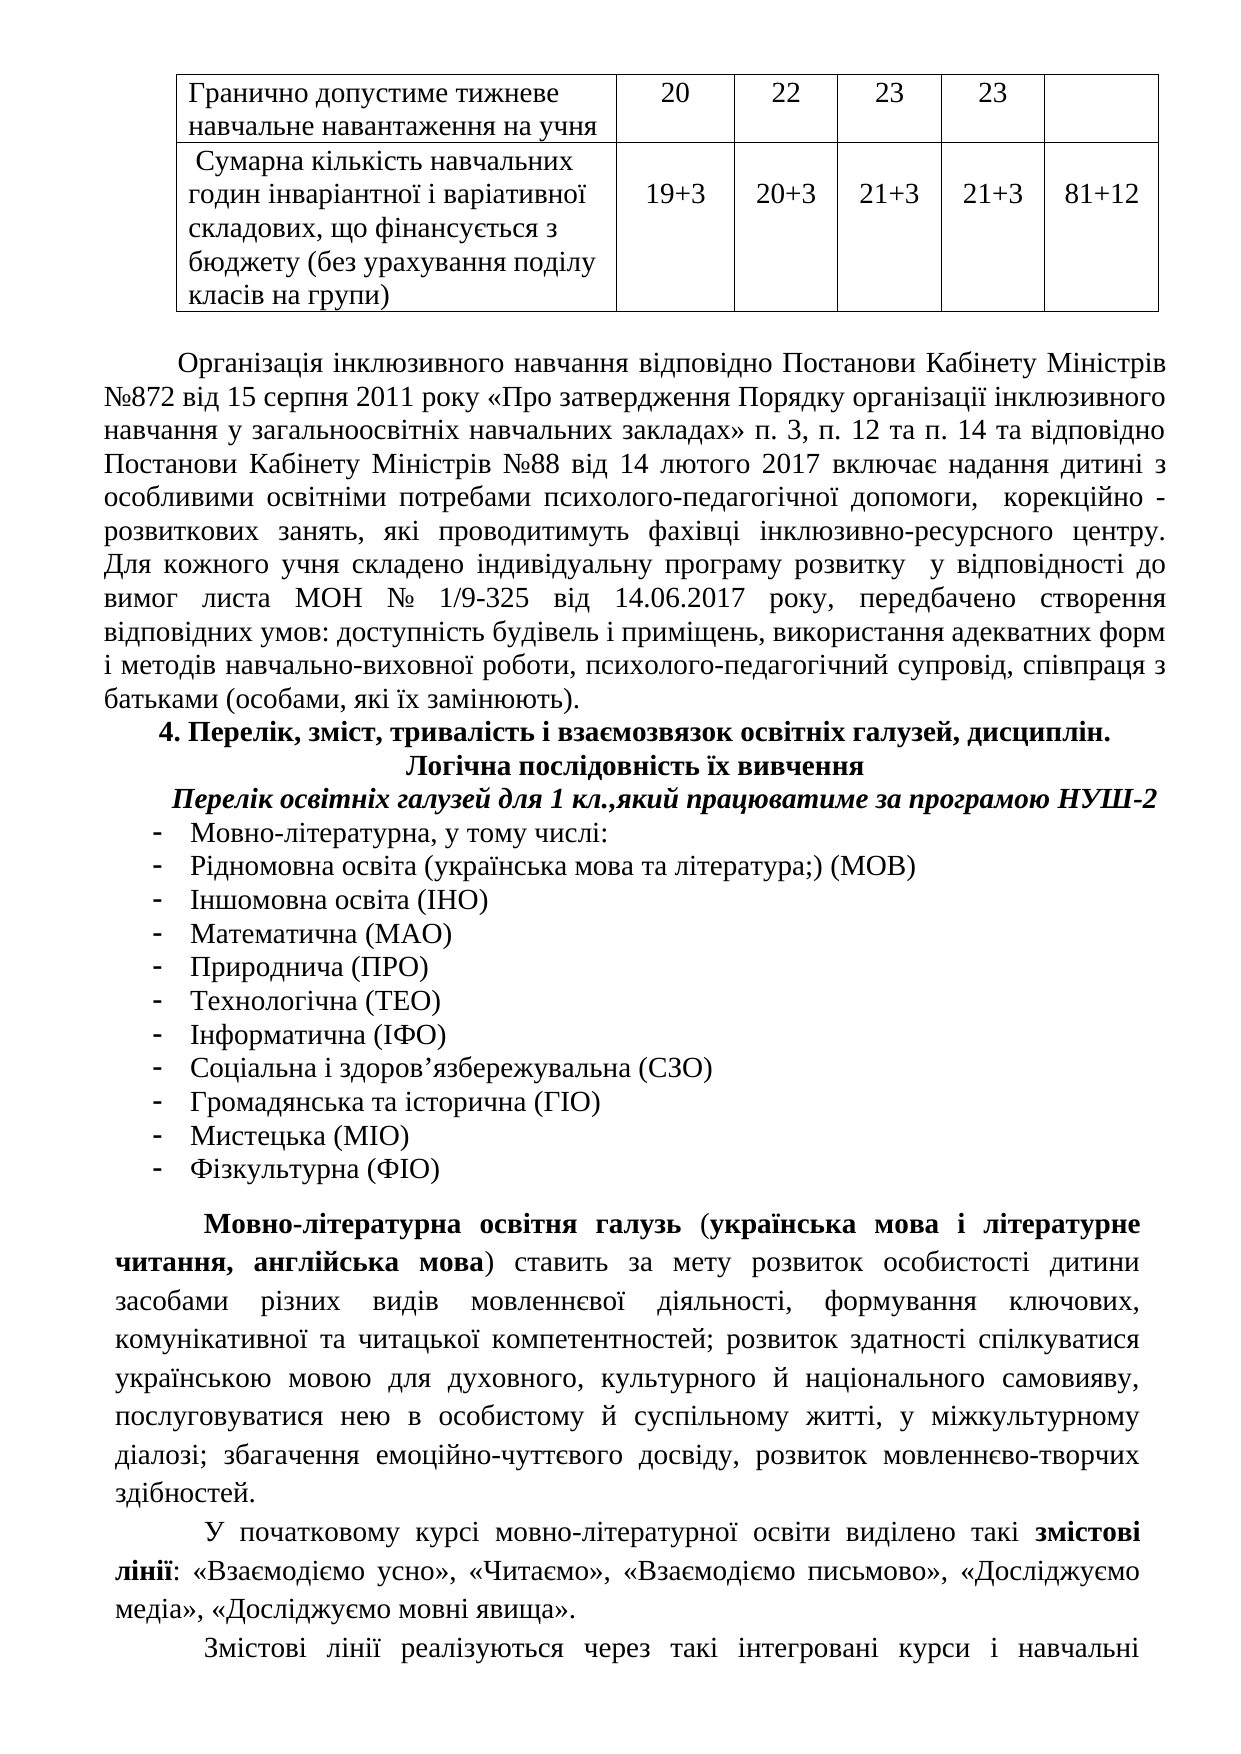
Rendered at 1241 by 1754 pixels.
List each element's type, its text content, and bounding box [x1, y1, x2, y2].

table_cell 21+3 [942, 143, 1044, 311]
subtitle Організація інклюзивного навчання відповідно Постанови Кабінету Міністрів №872 від 15 серпня 2011 року «Про затвердження Порядку організації інклюзивного навчання у загальноосвітніх навчальних закладах» п. 3, п. 12 та п. 14 та відповідно Постанови Кабінету Міністрів №88 від 14 лютого 2017 включає надання дитині з особливими освітніми потребами психолого-педагогічної допомоги, корекційно - розвиткових занять, які проводитимуть фахівці інклюзивно-ресурсного центру. Для кожного учня складено індивідуальну програму розвитку у відповідності до вимог листа МОН № 1/9-325 від 14.06.2017 року, передбачено створення відповідних умов: доступність будівель і приміщень, використання адекватних форм і методів навчально-виховної роботи, психолого-педагогічний супровід, співпраця з батьками (особами, які їх замінюють). [103, 345, 1167, 714]
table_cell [104, 1151, 1152, 1663]
table_cell Математична (МАО) [104, 916, 1152, 949]
table_cell Інформатична (ІФО) [104, 1017, 1152, 1050]
table_cell Гранично допустиме тижневе навчальне навантаження на учня [177, 75, 616, 142]
table_cell Соціальна і здоров’язбережувальна (СЗО) [104, 1050, 1152, 1084]
table_cell Сумарна кількість навчальних годин інваріантної і варіативної складових, що фінансується з бюджету (без урахування поділу класів на групи) [177, 143, 616, 311]
table_cell 81+12 [1045, 143, 1158, 311]
table_cell 20 [617, 75, 734, 142]
table_cell 20+3 [735, 143, 837, 311]
table_cell 23 [942, 75, 1044, 142]
table_cell Громадянська та історична (ГІО) [104, 1084, 1152, 1118]
table_cell Мистецька (МІО) [104, 1118, 1152, 1151]
table_cell 21+3 [838, 143, 941, 311]
text Логічна послідовність їх вивчення [103, 748, 1167, 781]
table_cell 19+3 [617, 143, 734, 311]
table_cell [1045, 75, 1158, 142]
table_cell Природнича (ПРО) [104, 950, 1152, 983]
table_cell Технологічна (ТЕО) [104, 983, 1152, 1017]
table_cell 23 [838, 75, 941, 142]
table_header Мовно-літературна, у тому числі: Рідномовна освіта (українська мова та література;) (МОВ) Іншомовна освіта (ІНО) [104, 815, 1152, 916]
text 4. Перелік, зміст, тривалість і взаємозвязок освітніх галузей, дисциплін. [103, 714, 1167, 748]
text Перелік освітніх галузей для 1 кл.,який працюватиме за програмою НУШ-2 [103, 781, 1167, 815]
table_cell 22 [735, 75, 837, 142]
